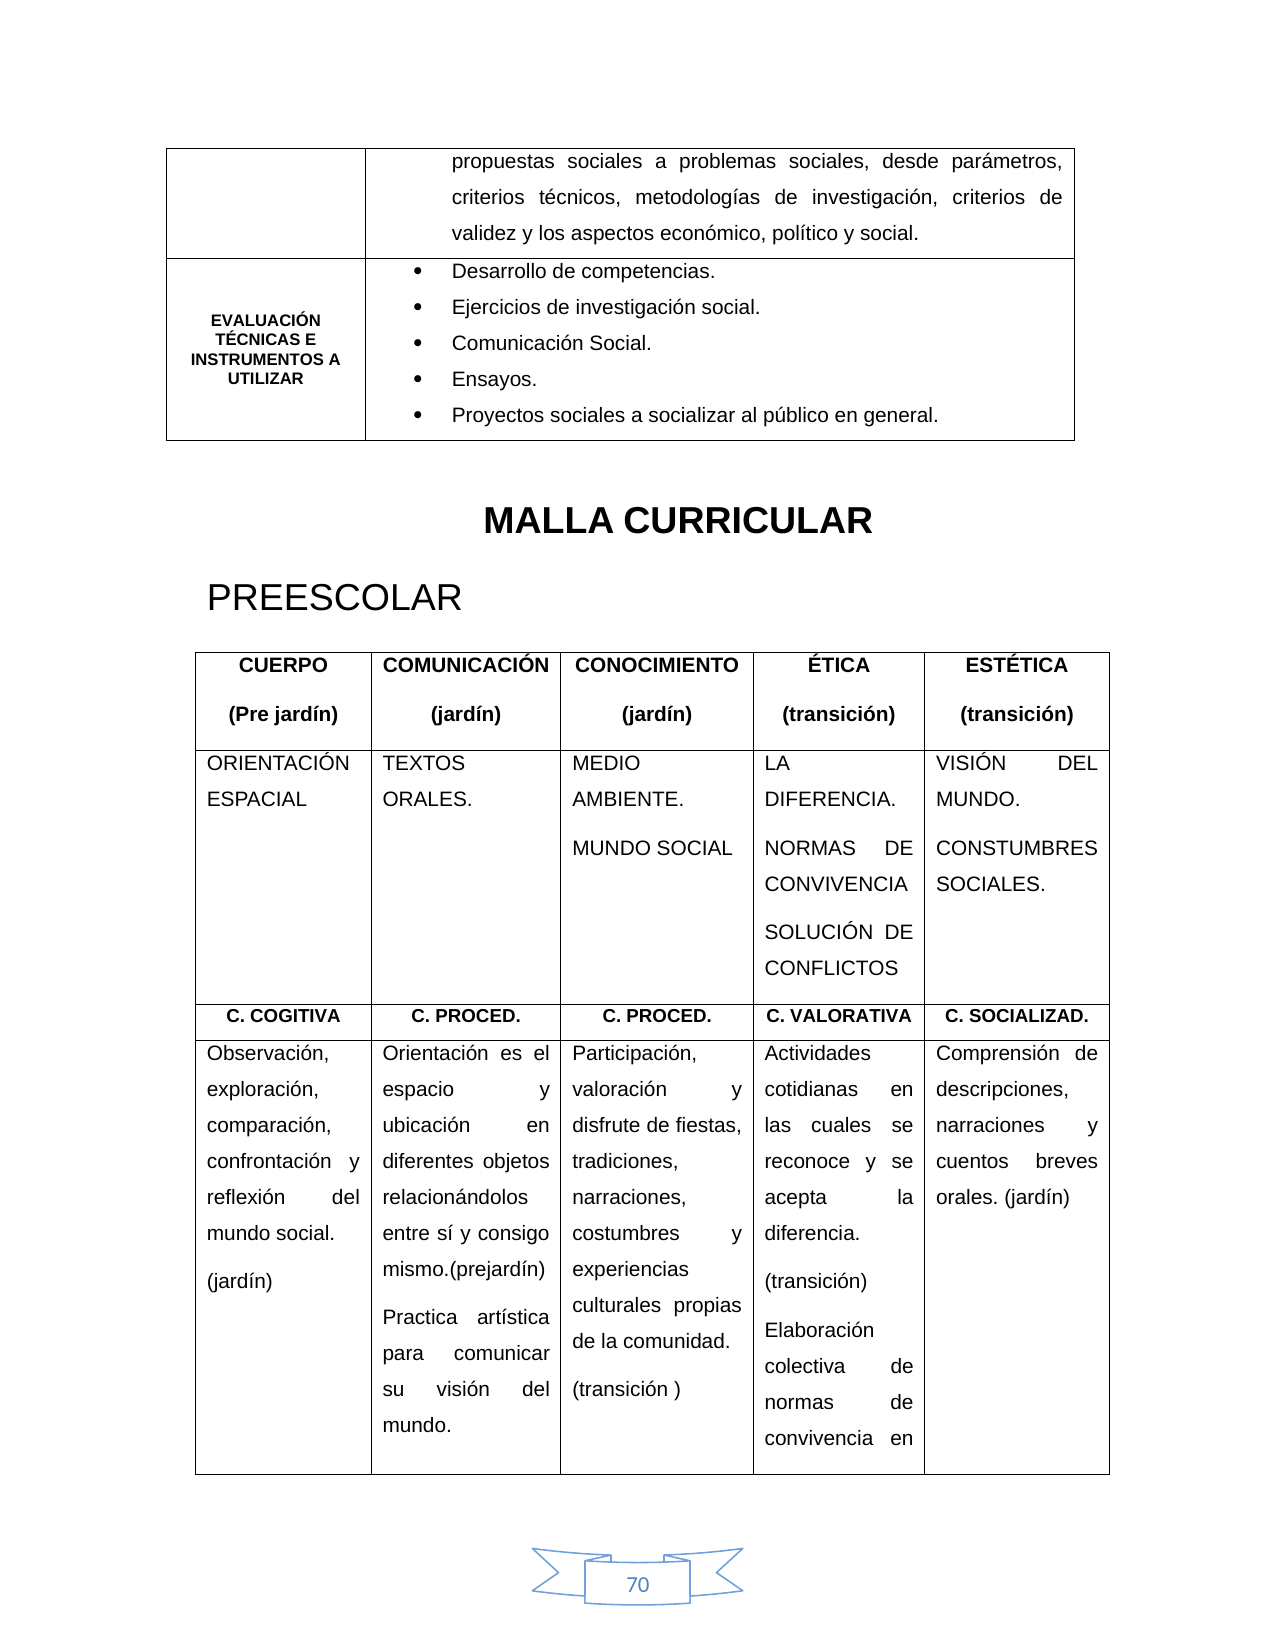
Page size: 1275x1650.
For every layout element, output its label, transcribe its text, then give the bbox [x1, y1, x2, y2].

table_cell ORIENTACIÓN ESPACIAL [196, 751, 371, 1004]
text MALLA CURRICULAR [258, 498, 1098, 541]
table_header CONOCIMIENTO (jardín) [561, 653, 753, 750]
table_cell EVALUACIÓN TÉCNICAS E INSTRUMENTOS A UTILIZAR [167, 259, 365, 440]
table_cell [167, 149, 365, 258]
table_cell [754, 1041, 924, 1474]
table_cell C. VALORATIVA [754, 1005, 924, 1040]
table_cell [196, 1041, 371, 1474]
table_cell TEXTOS ORALES. [372, 751, 560, 1004]
table_cell C. SOCIALIZAD. [925, 1005, 1109, 1040]
table_cell C. COGITIVA [196, 1005, 371, 1040]
table_header COMUNICACIÓN (jardín) [372, 653, 560, 750]
table_cell VISIÓN DEL MUNDO. CONSTUMBRES SOCIALES. [925, 751, 1109, 1004]
table_cell Desarrollo de competencias. Ejercicios de investigación social. Comunicación Social. Ensayos. Proyectos sociales a socializar al público en general. [366, 259, 1074, 440]
table_cell MEDIO AMBIENTE. MUNDO SOCIAL [561, 751, 753, 1004]
table_header ÉTICA (transición) [754, 653, 924, 750]
table_header CUERPO (Pre jardín) [196, 653, 371, 750]
table_cell LA DIFERENCIA. NORMAS DE CONVIVENCIA SOLUCIÓN DE CONFLICTOS [754, 751, 924, 1004]
table_header ESTÉTICA (transición) [925, 653, 1109, 750]
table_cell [561, 1041, 753, 1474]
table_cell C. PROCED. [372, 1005, 560, 1040]
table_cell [372, 1041, 560, 1474]
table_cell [925, 1041, 1109, 1474]
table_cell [366, 149, 1074, 258]
table_cell C. PROCED. [561, 1005, 753, 1040]
text PREESCOLAR [207, 575, 1098, 618]
